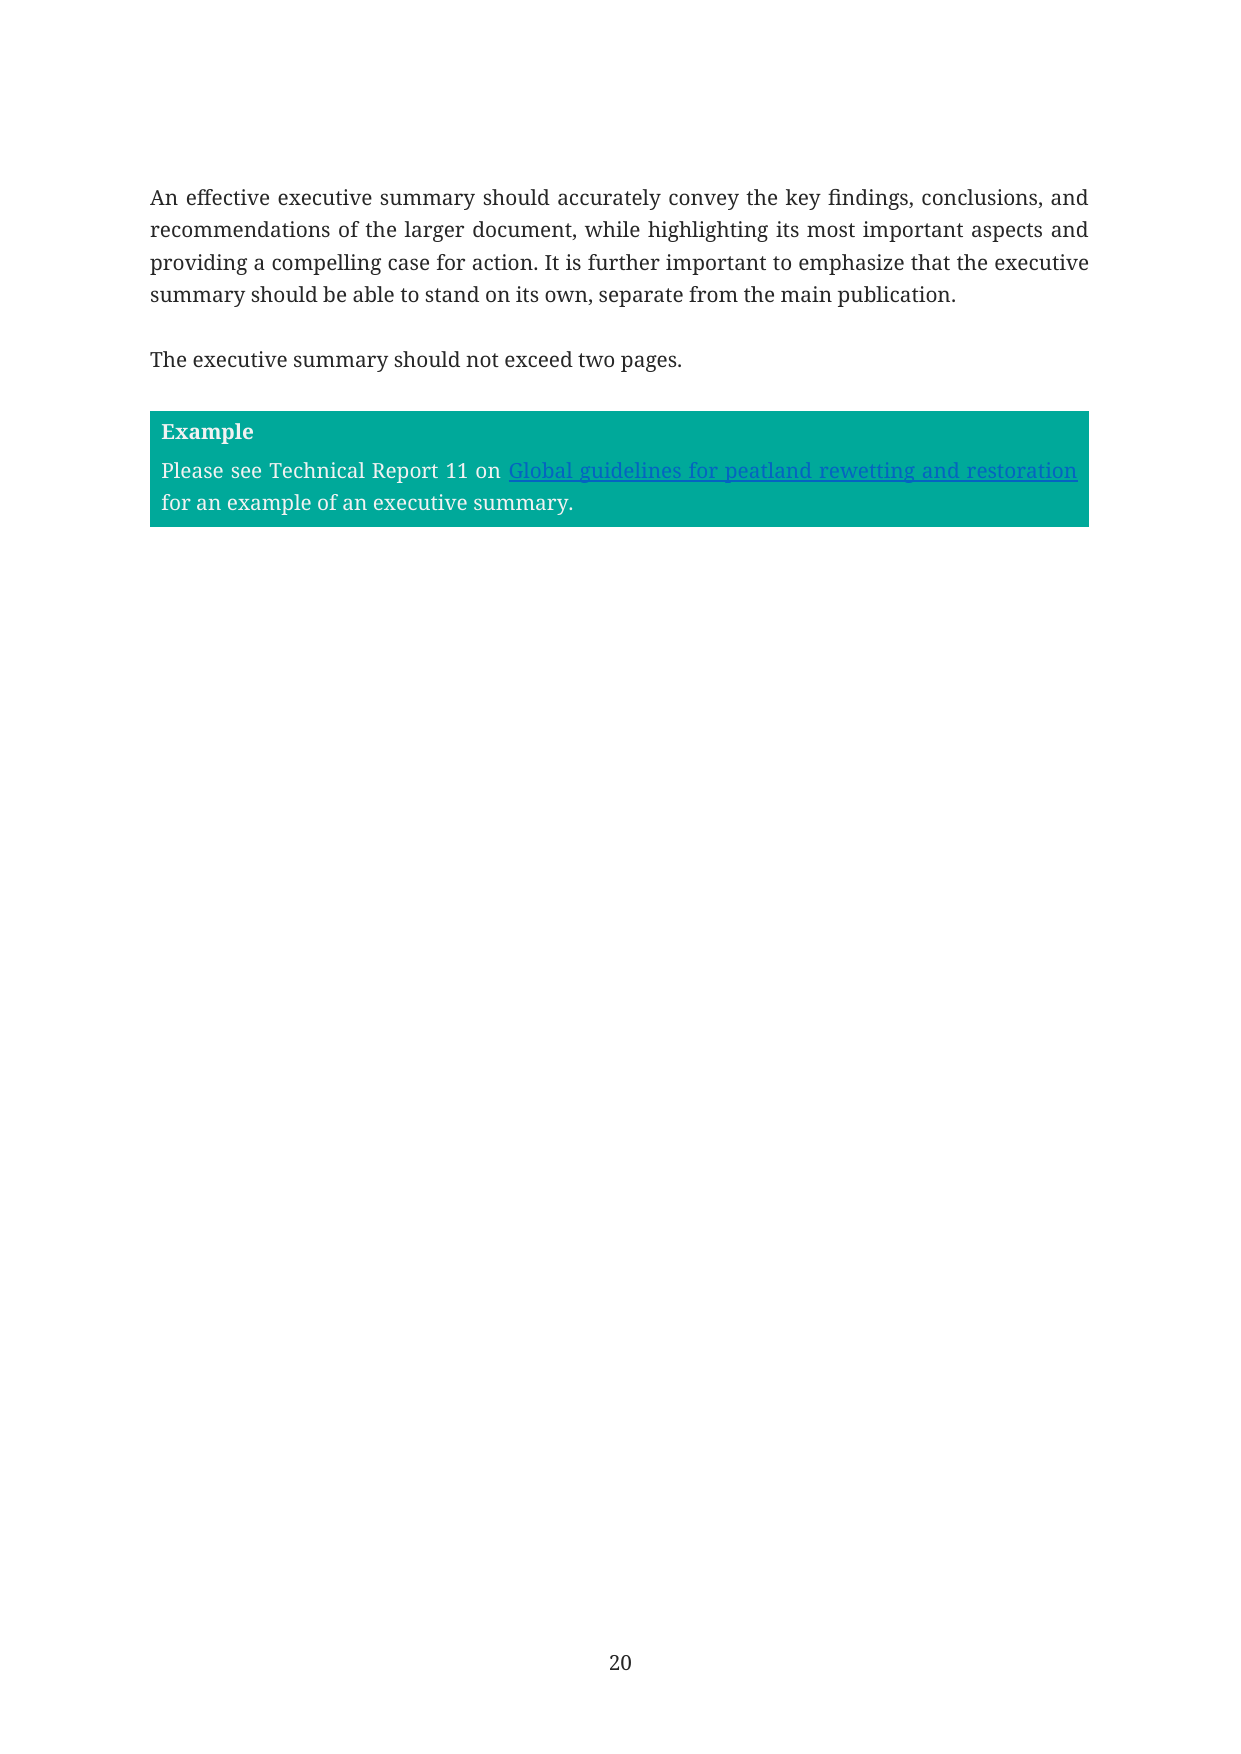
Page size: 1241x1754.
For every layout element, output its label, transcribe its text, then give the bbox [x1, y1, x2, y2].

table_header Example Please see Technical Report 11 on Global guidelines for peatland rewetting and restoration for an example of an executive summary. [150, 411, 1089, 527]
text An effective executive summary should accurately convey the key findings, conclusions, and recommendations of the larger document, while highlighting its most important aspects and providing a compelling case for action. It is further important to emphasize that the executive summary should be able to stand on its own, separate from the main publication. [150, 183, 1090, 309]
text The executive summary should not exceed two pages. [150, 346, 1090, 374]
